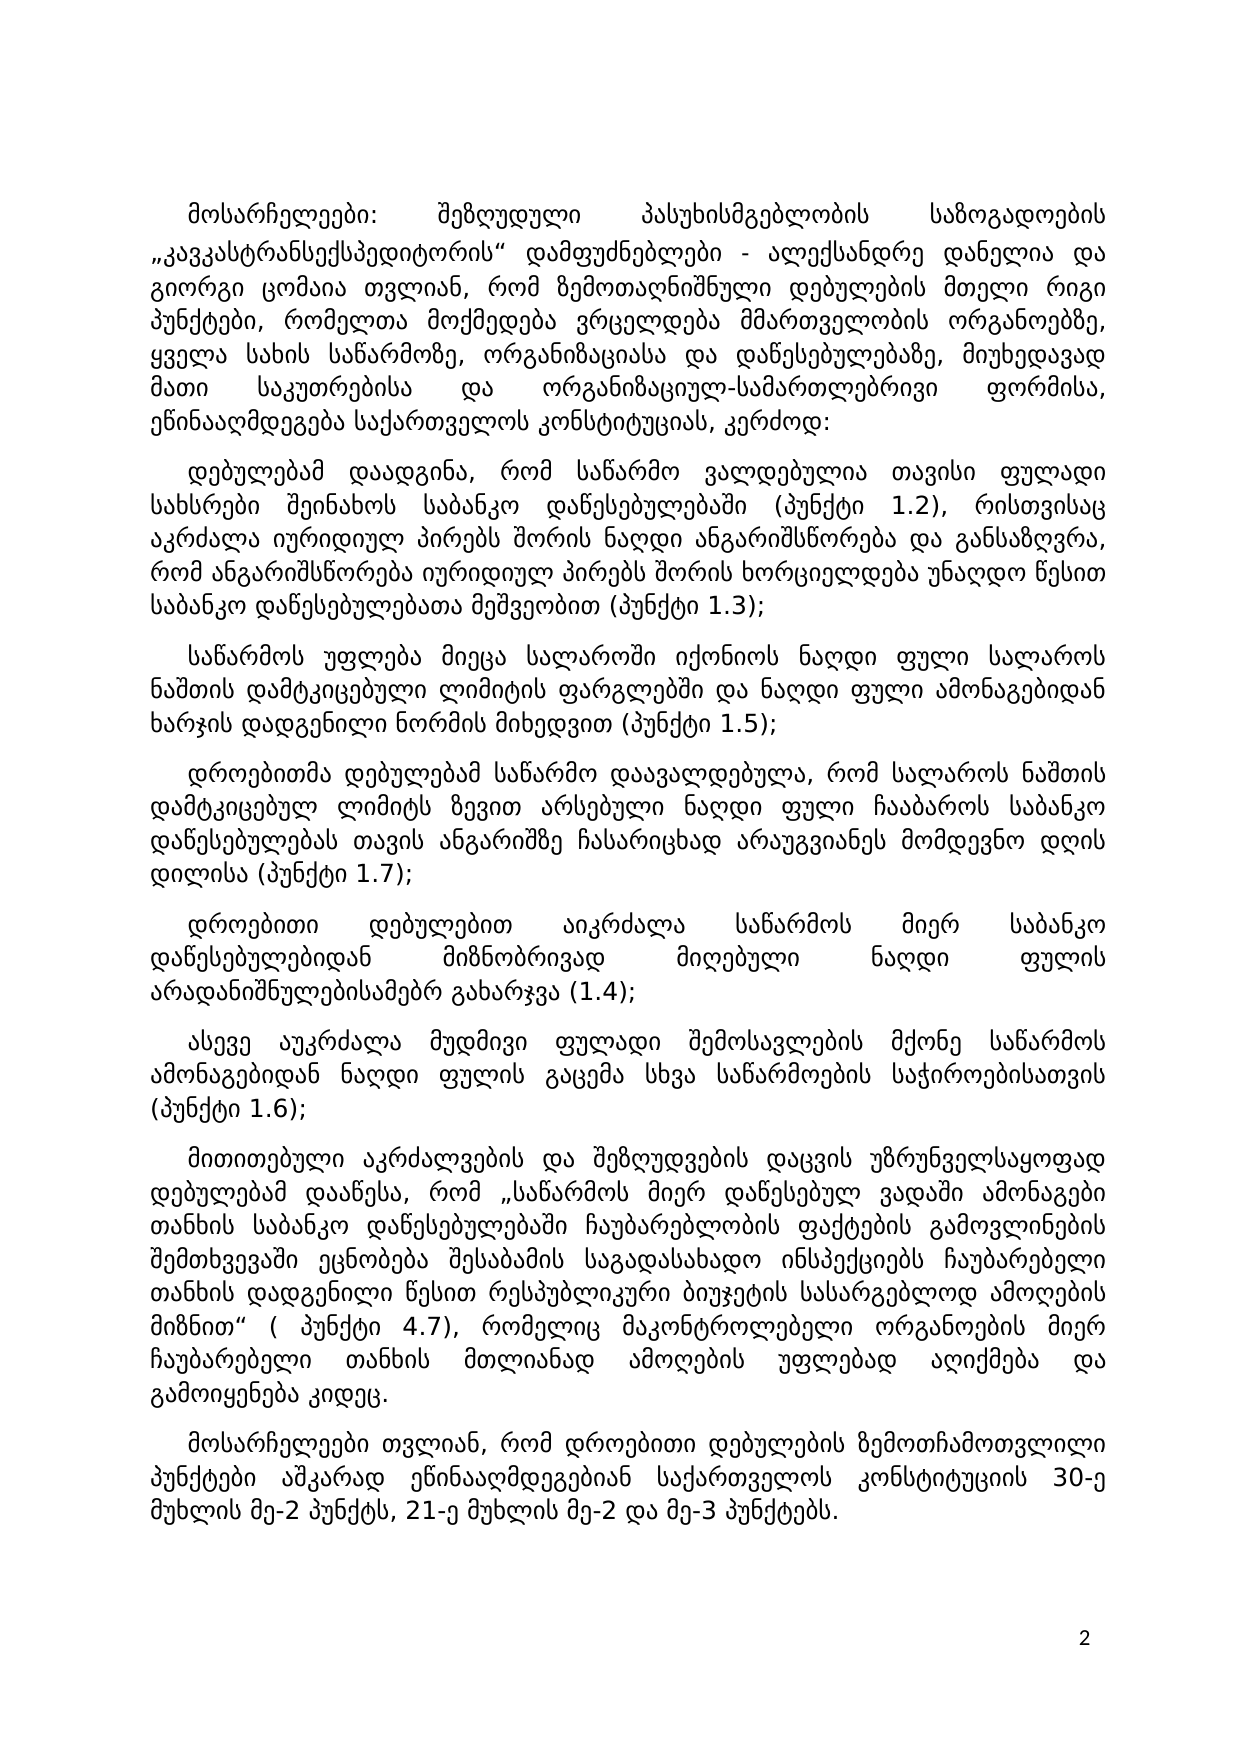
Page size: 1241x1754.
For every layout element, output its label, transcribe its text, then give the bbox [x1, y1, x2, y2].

text მითითებული აკრძალვების და შეზღუდვების დაცვის უზრუნველსაყოფად დებულებამ დააწესა, რომ „საწარმოს მიერ დაწესებულ ვადაში ამონაგები თანხის საბანკო დაწესებულებაში ჩაუბარებლობის ფაქტების გამოვლინების შემთხვევაში ეცნობება შესაბამის საგადასახადო ინსპექციებს ჩაუბარებელი თანხის დადგენილი წესით რესპუბლიკური ბიუჯეტის სასარგებლოდ ამოღების მიზნით“ ( პუნქტი 4.7), რომელიც მაკონტროლებელი ორგანოების მიერ ჩაუბარებელი თანხის მთლიანად ამოღების უფლებად აღიქმება და გამოიყენება კიდეც. [150, 1144, 1106, 1408]
text დებულებამ დაადგინა, რომ საწარმო ვალდებულია თავისი ფულადი სახსრები შეინახოს საბანკო დაწესებულებაში (პუნქტი 1.2), რისთვისაც აკრძალა იურიდიულ პირებს შორის ნაღდი ანგარიშსწორება და განსაზღვრა, რომ ანგარიშსწორება იურიდიულ პირებს შორის ხორციელდება უნაღდო წესით საბანკო დაწესებულებათა მეშვეობით (პუნქტი 1.3); [150, 457, 1106, 621]
text მოსარჩელეები: შეზღუდული პასუხისმგებლობის საზოგადოების „კავკასტრანსექსპედიტორის“ დამფუძნებლები - ალექსანდრე დანელია და გიორგი ცომაია თვლიან, რომ ზემოთაღნიშნული დებულების მთელი რიგი პუნქტები, რომელთა მოქმედება ვრცელდება მმართველობის ორგანოებზე, ყველა სახის საწარმოზე, ორგანიზაციასა და დაწესებულებაზე, მიუხედავად მათი საკუთრებისა და ორგანიზაციულ-სამართლებრივი ფორმისა, ეწინააღმდეგება საქართველოს კონსტიტუციას, კერძოდ: [150, 200, 1106, 436]
text დროებითმა დებულებამ საწარმო დაავალდებულა, რომ სალაროს ნაშთის დამტკიცებულ ლიმიტს ზევით არსებული ნაღდი ფული ჩააბაროს საბანკო დაწესებულებას თავის ანგარიშზე ჩასარიცხად არაუგვიანეს მომდევნო დღის დილისა (პუნქტი 1.7); [150, 759, 1106, 889]
text ასევე აუკრძალა მუდმივი ფულადი შემოსავლების მქონე საწარმოს ამონაგებიდან ნაღდი ფულის გაცემა სხვა საწარმოების საჭიროებისათვის (პუნქტი 1.6); [150, 1027, 1106, 1123]
text მოსარჩელეები თვლიან, რომ დროებითი დებულების ზემოთჩამოთვლილი პუნქტები აშკარად ეწინააღმდეგებიან საქართველოს კონსტიტუციის 30-ე მუხლის მე-2 პუნქტს, 21-ე მუხლის მე-2 და მე-3 პუნქტებს. [150, 1429, 1106, 1526]
text საწარმოს უფლება მიეცა სალაროში იქონიოს ნაღდი ფული სალაროს ნაშთის დამტკიცებული ლიმიტის ფარგლებში და ნაღდი ფული ამონაგებიდან ხარჯის დადგენილი ნორმის მიხედვით (პუნქტი 1.5); [150, 642, 1106, 738]
text დროებითი დებულებით აიკრძალა საწარმოს მიერ საბანკო დაწესებულებიდან მიზნობრივად მიღებული ნაღდი ფულის არადანიშნულებისამებრ გახარჯვა (1.4); [150, 910, 1106, 1006]
